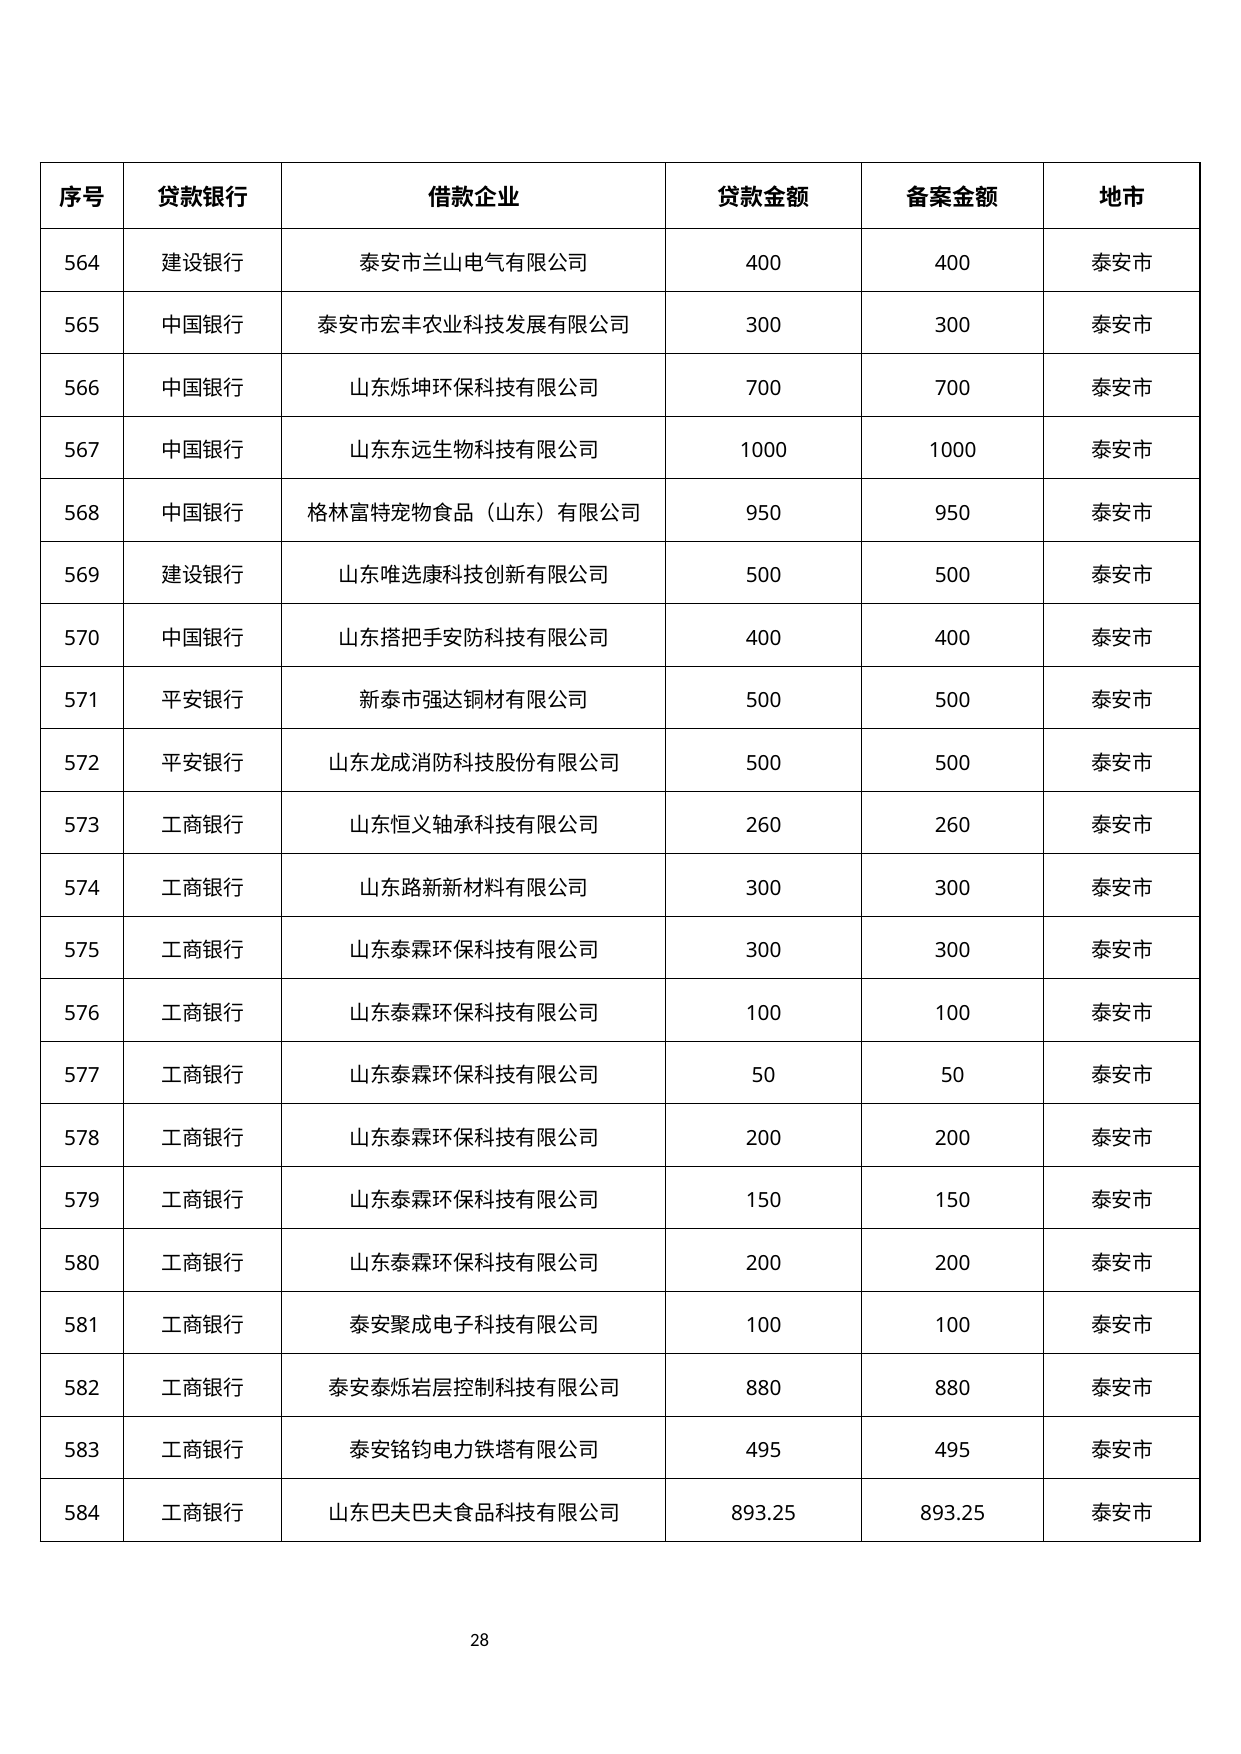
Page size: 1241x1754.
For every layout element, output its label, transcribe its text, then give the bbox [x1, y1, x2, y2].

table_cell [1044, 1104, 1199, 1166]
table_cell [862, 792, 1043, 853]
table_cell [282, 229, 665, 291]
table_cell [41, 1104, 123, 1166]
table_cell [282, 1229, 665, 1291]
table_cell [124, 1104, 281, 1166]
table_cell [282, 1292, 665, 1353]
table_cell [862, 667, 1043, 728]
table_header 地市 [1044, 163, 1199, 228]
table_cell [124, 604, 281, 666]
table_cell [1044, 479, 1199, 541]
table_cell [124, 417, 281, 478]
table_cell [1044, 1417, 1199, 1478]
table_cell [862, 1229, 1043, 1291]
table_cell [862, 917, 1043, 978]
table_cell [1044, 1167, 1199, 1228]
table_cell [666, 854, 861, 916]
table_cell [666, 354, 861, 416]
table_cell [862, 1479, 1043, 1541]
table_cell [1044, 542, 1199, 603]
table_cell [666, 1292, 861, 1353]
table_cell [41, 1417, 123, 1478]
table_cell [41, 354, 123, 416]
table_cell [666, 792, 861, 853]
table_header 借款企业 [282, 163, 665, 228]
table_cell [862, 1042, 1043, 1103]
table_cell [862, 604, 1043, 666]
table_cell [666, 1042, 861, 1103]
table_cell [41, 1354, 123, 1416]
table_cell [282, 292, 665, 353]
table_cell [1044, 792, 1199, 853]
table_header 备案金额 [862, 163, 1043, 228]
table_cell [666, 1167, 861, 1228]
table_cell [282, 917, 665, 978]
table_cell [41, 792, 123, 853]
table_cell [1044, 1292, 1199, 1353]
table_header 序号 [41, 163, 123, 228]
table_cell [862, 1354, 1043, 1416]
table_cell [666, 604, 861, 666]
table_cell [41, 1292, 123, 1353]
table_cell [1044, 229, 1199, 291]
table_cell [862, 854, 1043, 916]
table_header 贷款银行 [124, 163, 281, 228]
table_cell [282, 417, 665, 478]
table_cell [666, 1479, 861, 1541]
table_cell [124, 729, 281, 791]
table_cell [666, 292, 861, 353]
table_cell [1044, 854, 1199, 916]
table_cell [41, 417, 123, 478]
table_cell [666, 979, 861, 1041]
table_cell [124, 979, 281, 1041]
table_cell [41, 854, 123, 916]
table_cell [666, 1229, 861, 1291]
table_header 贷款金额 [666, 163, 861, 228]
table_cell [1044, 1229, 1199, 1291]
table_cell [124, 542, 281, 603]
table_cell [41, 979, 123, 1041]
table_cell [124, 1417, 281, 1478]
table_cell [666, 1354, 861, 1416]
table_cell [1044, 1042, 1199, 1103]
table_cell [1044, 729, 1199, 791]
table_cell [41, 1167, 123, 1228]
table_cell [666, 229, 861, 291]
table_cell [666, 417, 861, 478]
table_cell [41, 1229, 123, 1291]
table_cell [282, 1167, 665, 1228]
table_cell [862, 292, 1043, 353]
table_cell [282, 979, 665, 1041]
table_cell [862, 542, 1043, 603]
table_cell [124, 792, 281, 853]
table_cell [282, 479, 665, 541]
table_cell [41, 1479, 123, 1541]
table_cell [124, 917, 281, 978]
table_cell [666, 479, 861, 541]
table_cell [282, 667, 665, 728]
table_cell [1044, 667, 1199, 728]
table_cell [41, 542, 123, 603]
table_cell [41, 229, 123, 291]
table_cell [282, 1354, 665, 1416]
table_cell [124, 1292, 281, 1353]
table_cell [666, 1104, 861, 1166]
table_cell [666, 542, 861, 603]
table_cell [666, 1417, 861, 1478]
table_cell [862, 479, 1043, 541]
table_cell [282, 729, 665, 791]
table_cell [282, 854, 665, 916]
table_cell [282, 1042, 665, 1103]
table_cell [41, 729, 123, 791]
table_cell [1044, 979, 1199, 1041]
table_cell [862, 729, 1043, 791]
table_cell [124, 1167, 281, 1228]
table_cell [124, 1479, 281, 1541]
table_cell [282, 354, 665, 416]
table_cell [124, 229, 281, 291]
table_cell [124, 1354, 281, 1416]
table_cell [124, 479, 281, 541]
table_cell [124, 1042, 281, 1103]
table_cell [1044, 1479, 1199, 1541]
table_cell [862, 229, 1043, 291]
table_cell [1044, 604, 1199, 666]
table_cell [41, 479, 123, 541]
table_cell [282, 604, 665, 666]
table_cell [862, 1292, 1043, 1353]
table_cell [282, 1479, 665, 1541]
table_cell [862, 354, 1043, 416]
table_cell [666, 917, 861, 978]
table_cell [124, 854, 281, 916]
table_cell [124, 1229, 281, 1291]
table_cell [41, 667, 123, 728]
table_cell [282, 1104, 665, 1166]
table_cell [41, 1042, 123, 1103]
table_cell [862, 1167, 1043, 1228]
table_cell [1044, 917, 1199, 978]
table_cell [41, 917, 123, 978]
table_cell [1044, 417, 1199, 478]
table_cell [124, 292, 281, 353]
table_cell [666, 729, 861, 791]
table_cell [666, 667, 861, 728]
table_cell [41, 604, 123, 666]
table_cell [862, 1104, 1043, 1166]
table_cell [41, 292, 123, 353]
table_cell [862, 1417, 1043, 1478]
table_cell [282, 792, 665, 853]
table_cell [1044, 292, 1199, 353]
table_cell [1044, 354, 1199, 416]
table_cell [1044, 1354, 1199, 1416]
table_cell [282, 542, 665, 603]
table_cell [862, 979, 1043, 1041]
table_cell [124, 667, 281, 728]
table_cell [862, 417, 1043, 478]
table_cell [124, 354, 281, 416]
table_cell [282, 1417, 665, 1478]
